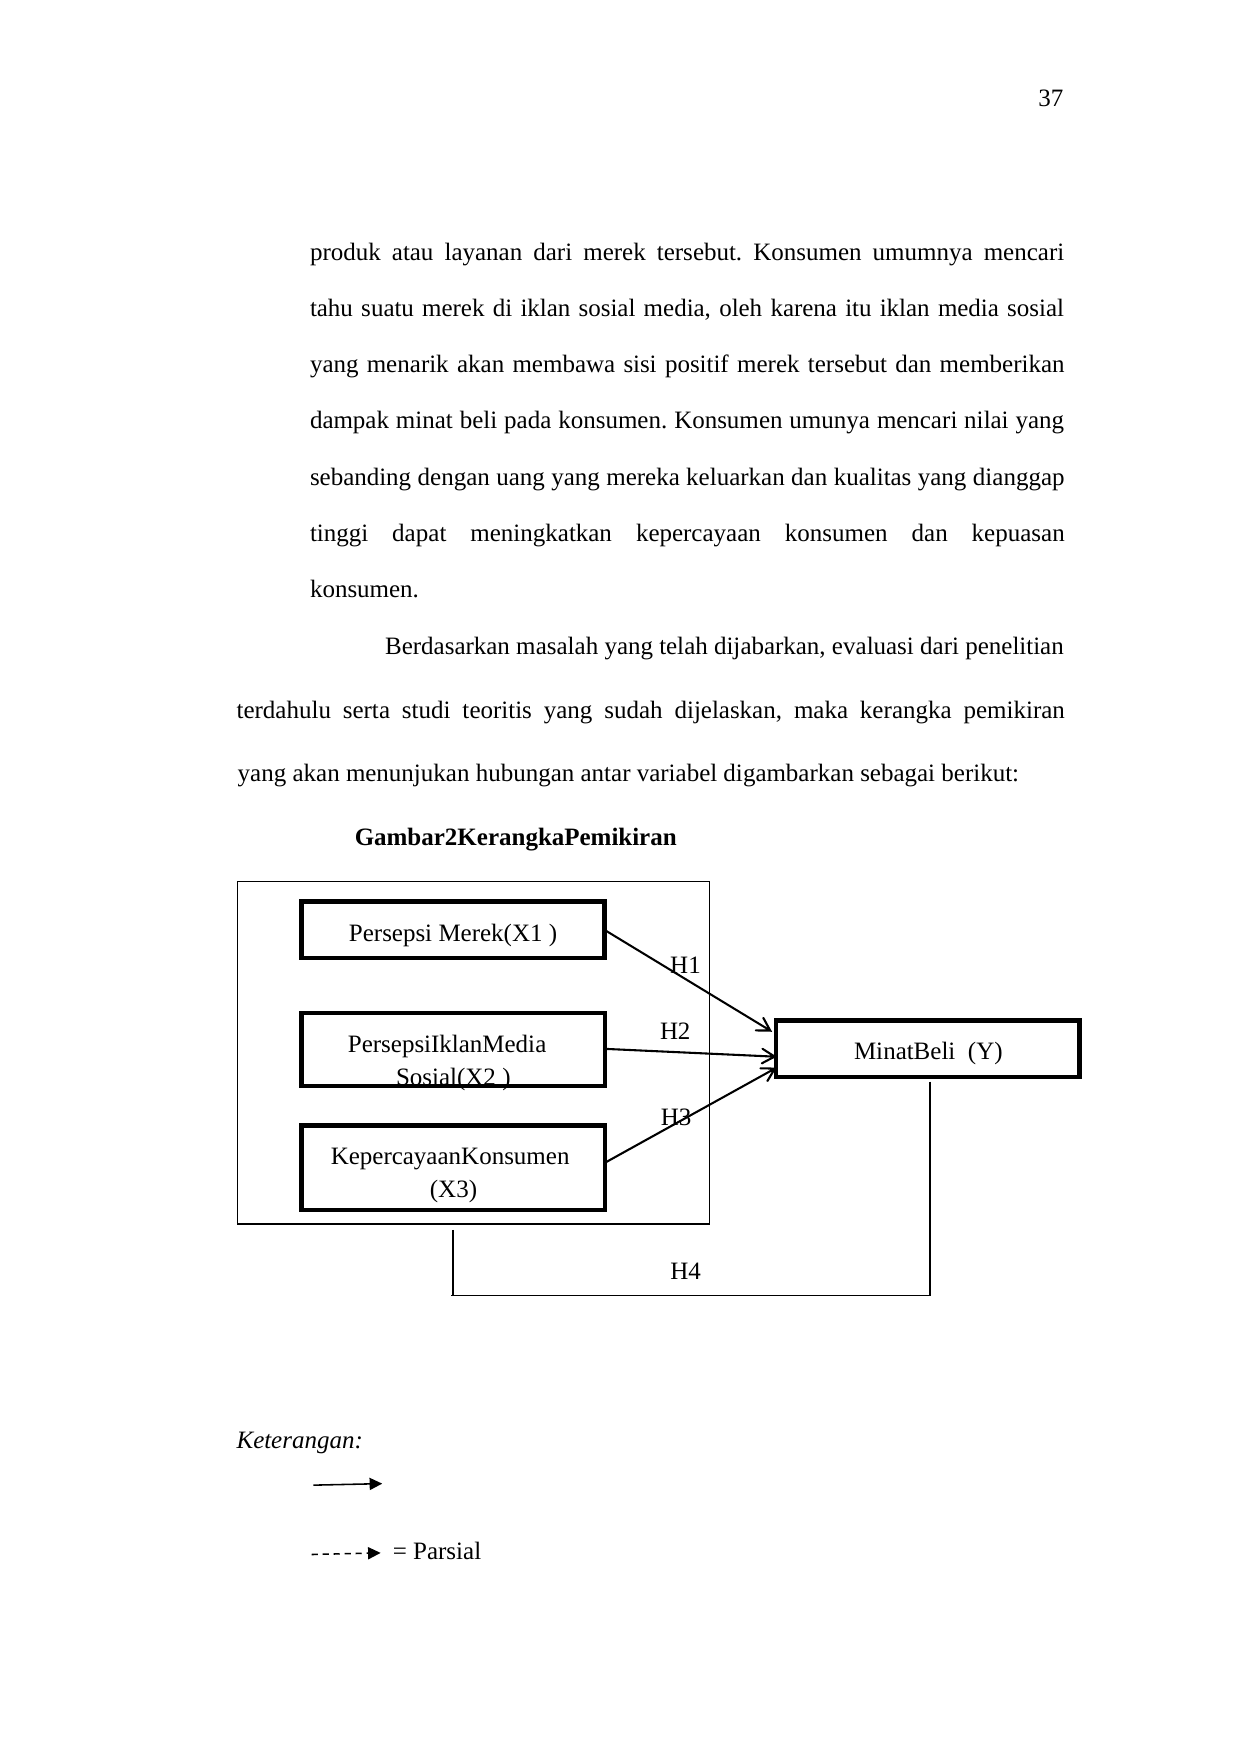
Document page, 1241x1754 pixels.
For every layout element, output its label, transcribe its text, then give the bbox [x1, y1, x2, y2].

text terdahulu serta studi teoritis yang sudah dijelaskan, maka kerangka pemikiran yang akan menunjukan hubungan antar variabel digambarkan sebagai berikut: [236, 695, 1065, 787]
text Keterangan: [236, 1425, 1110, 1454]
text = Parsial [148, 1478, 1111, 1565]
text Berdasarkan masalah yang telah dijabarkan, evaluasi dari penelitian [148, 631, 1064, 660]
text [310, 237, 1065, 603]
